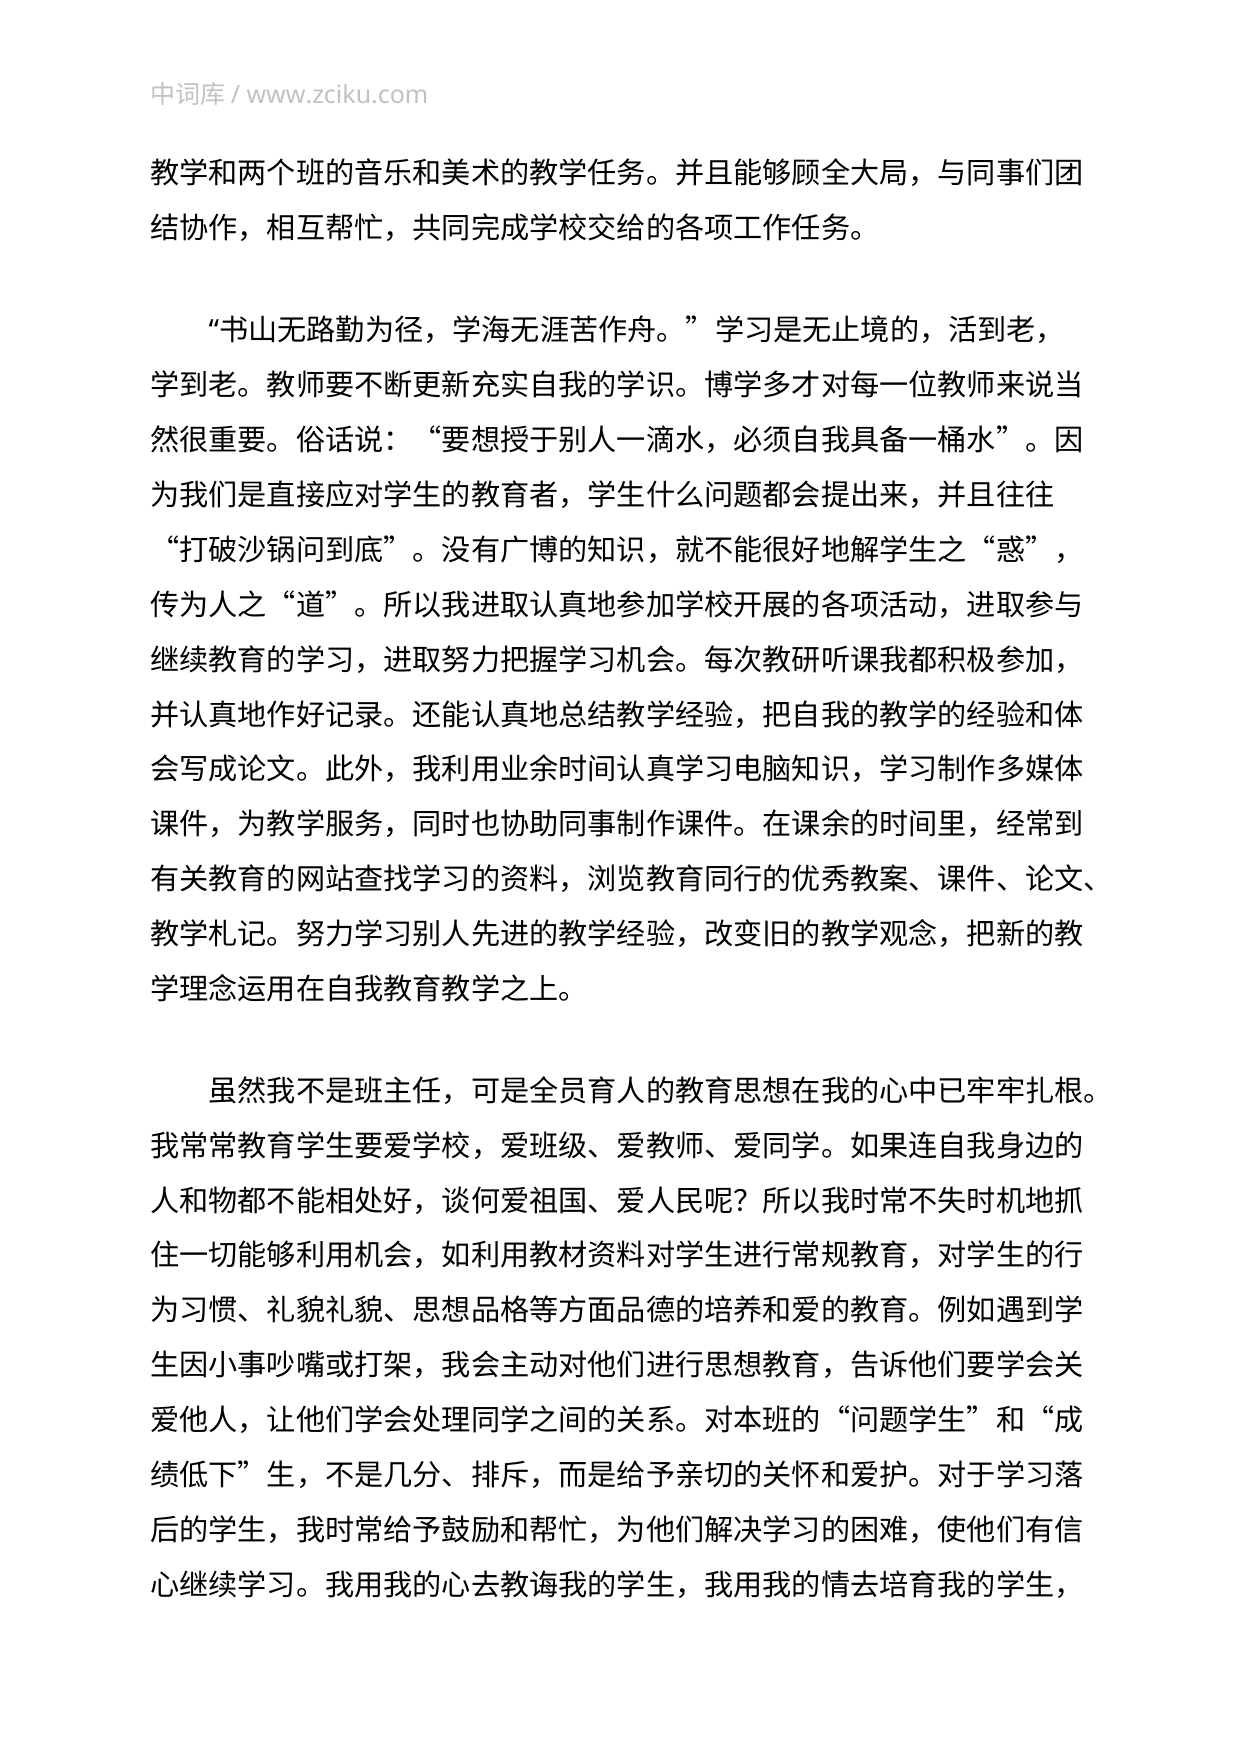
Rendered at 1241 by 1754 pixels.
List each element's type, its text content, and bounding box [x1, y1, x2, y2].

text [150, 1067, 1090, 1604]
text “书山无路勤为径，学海无涯苦作舟。”学习是无止境的，活到老，学到老。教师要不断更新充实自我的学识。博学多才对每一位教师来说当然很重要。俗话说：“要想授于别人一滴水，必须自我具备一桶水”。因为我们是直接应对学生的教育者，学生什么问题都会提出来，并且往往“打破沙锅问到底”。没有广博的知识，就不能很好地解学生之“惑”，传为人之“道”。所以我进取认真地参加学校开展的各项活动，进取参与继续教育的学习，进取努力把握学习机会。每次教研听课我都积极参加，并认真地作好记录。还能认真地总结教学经验，把自我的教学的经验和体会写成论文。此外，我利用业余时间认真学习电脑知识，学习制作多媒体课件，为教学服务，同时也协助同事制作课件。在课余的时间里，经常到有关教育的网站查找学习的资料，浏览教育同行的优秀教案、课件、论文、教学札记。努力学习别人先进的教学经验，改变旧的教学观念，把新的教学理念运用在自我教育教学之上。 [150, 307, 1090, 1008]
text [150, 150, 1090, 247]
